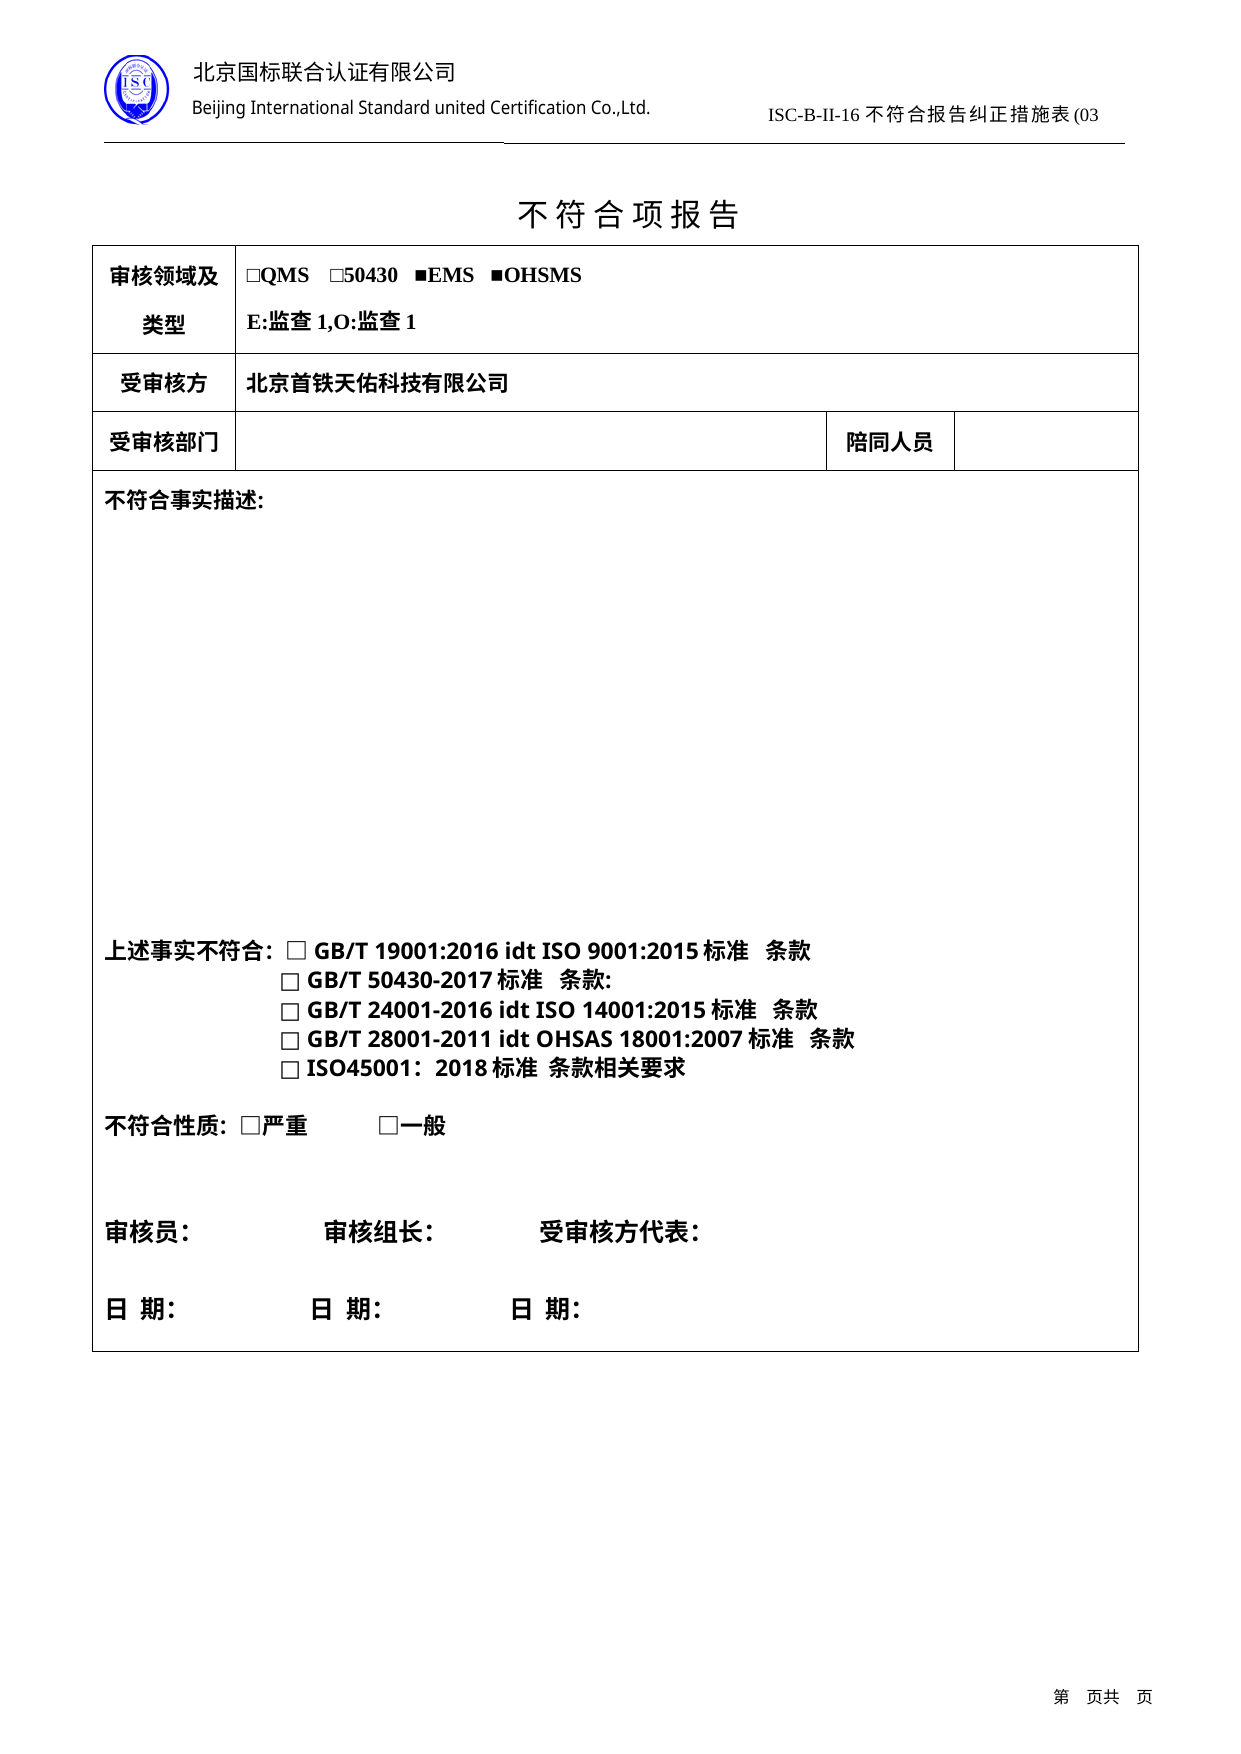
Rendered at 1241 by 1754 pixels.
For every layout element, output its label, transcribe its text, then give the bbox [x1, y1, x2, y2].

picture [104, 55, 172, 124]
table_header □QMS □50430 ■EMS ■OHSMS E:监查1,O:监查1 [236, 246, 1138, 352]
table_cell 受审核方 [93, 354, 235, 411]
table_cell [236, 412, 826, 469]
table_cell 受审核部门 [93, 412, 235, 469]
table_cell 不符合事实描述: 上述事实不符合：□ GB/T 19001:2016 idt ISO 9001:2015标准 条款 □ GB/T 50430-2017标准 条款: □ GB/T 24001-2016 idt ISO 14001:2015标准 条款 □ GB/T 28001-2011 idt OHSAS 18001:2007标准 条款 □ ISO45001：2018标准 条款相关要求 不符合性质：□严重 □一般 审核员： 审核组长： 受审核方代表： 日 期： 日 期： 日 期： [93, 471, 1138, 1351]
table_cell 陪同人员 [827, 412, 954, 469]
text 不 符 合 项 报 告 [104, 180, 1153, 245]
table_header 审核领域及类型 [93, 246, 235, 352]
table_cell [955, 412, 1138, 469]
table_cell 北京首铁天佑科技有限公司 [236, 354, 1138, 411]
